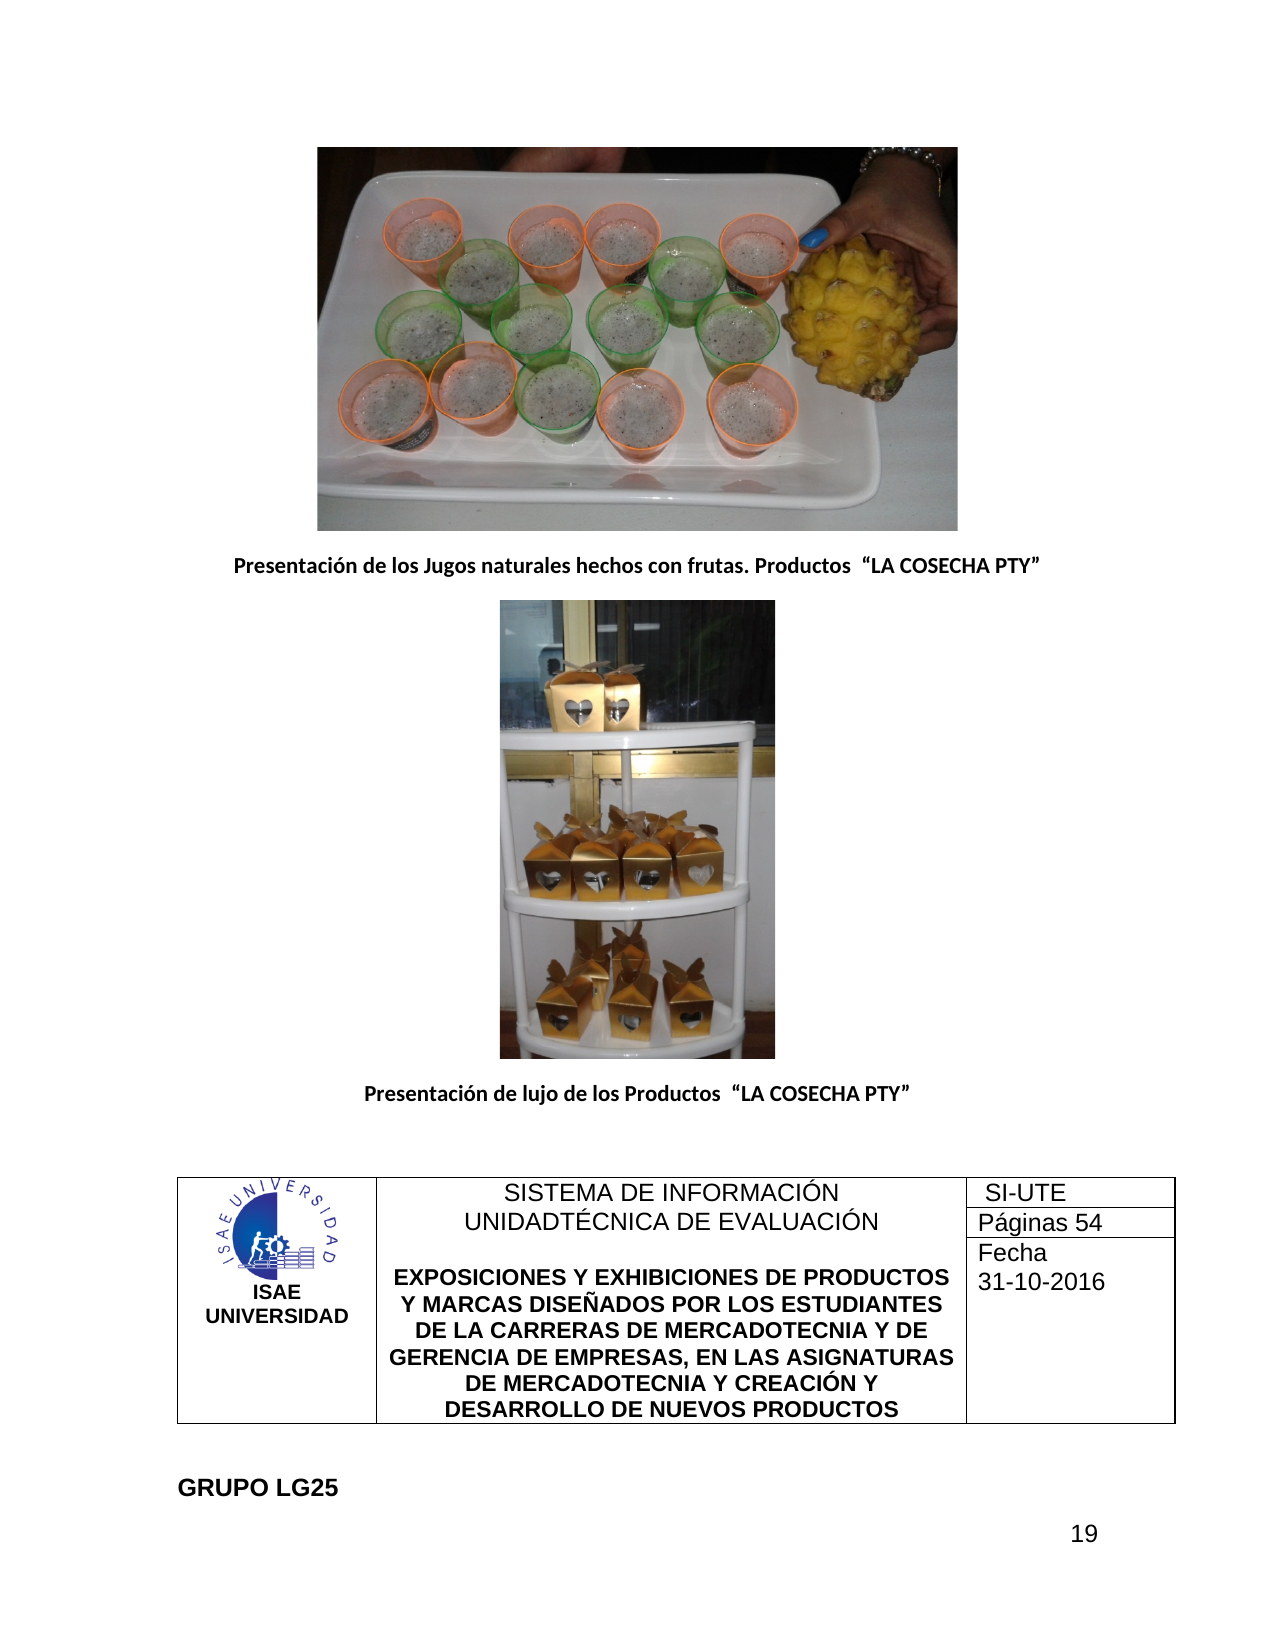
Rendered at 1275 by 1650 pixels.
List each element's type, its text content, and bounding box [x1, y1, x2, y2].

table_header ISAE UNIVERSIDAD [178, 1178, 376, 1422]
picture [216, 1178, 338, 1280]
text Presentación de lujo de los Productos “LA COSECHA PTY” [177, 1079, 1098, 1107]
table_header SI-UTE [967, 1178, 1174, 1207]
picture [499, 600, 776, 1059]
table_cell Páginas 54 [967, 1208, 1174, 1237]
text Presentación de los Jugos naturales hechos con frutas. Productos “LA COSECHA PTY” [177, 552, 1098, 579]
picture [317, 147, 958, 531]
table_cell Fecha 31-10-2016 [967, 1238, 1174, 1422]
table_header SISTEMA DE INFORMACIÓN UNIDADTÉCNICA DE EVALUACIÓN EXPOSICIONES Y EXHIBICIONES DE PRODUCTOS Y MARCAS DISEÑADOS POR LOS ESTUDIANTES DE LA CARRERAS DE MERCADOTECNIA Y DE GERENCIA DE EMPRESAS, EN LAS ASIGNATURAS DE MERCADOTECNIA Y CREACIÓN Y DESARROLLO DE NUEVOS PRODUCTOS [377, 1178, 966, 1422]
text GRUPO LG25 [177, 1473, 1098, 1502]
